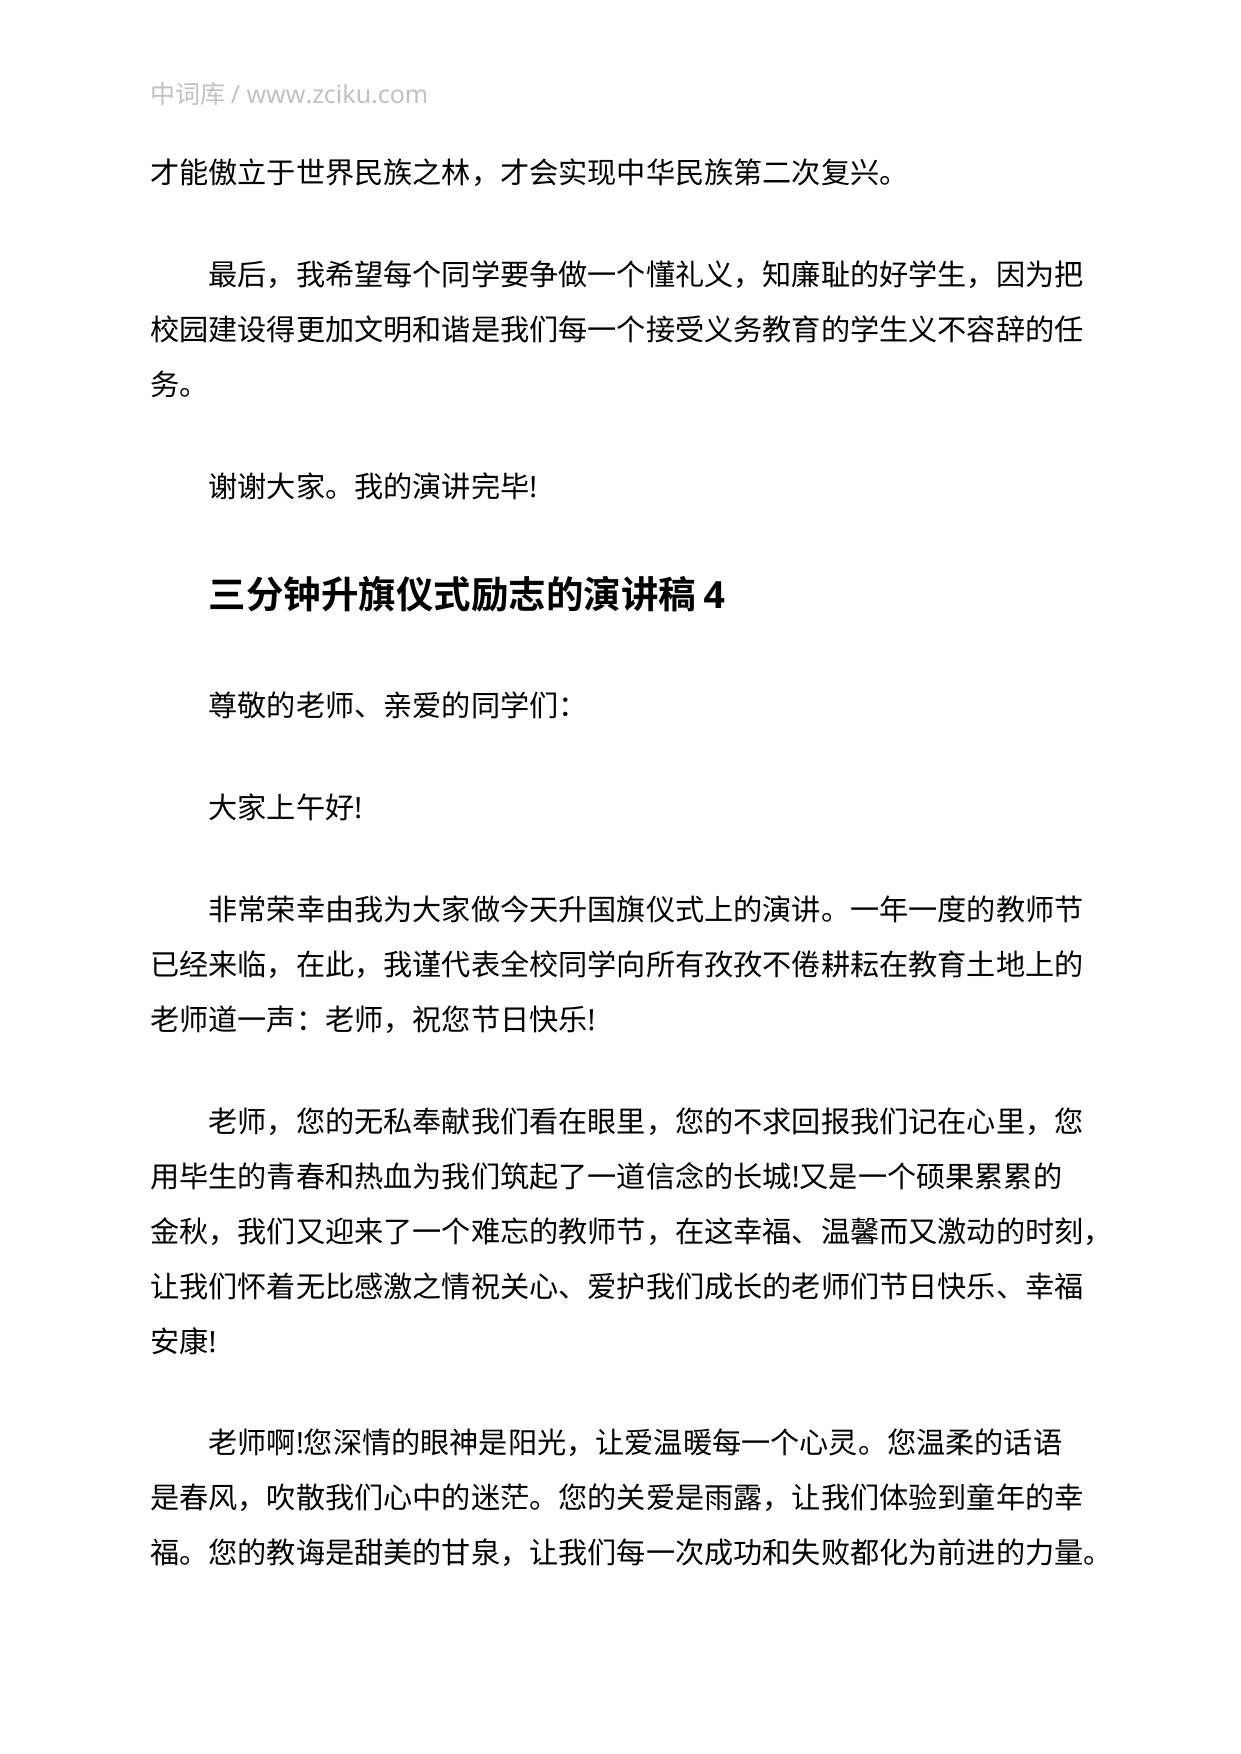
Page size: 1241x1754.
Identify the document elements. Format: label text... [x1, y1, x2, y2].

text 老师，您的无私奉献我们看在眼里，您的不求回报我们记在心里，您用毕生的青春和热血为我们筑起了一道信念的长城!又是一个硕果累累的金秋，我们又迎来了一个难忘的教师节，在这幸福、温馨而又激动的时刻，让我们怀着无比感激之情祝关心、爱护我们成长的老师们节日快乐、幸福安康! [150, 1098, 1090, 1361]
text 谢谢大家。我的演讲完毕! [150, 463, 1090, 506]
text 非常荣幸由我为大家做今天升国旗仪式上的演讲。一年一度的教师节已经来临，在此，我谨代表全校同学向所有孜孜不倦耕耘在教育土地上的老师道一声：老师，祝您节日快乐! [150, 887, 1090, 1039]
text 尊敬的老师、亲爱的同学们： [150, 683, 1090, 725]
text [150, 150, 1090, 192]
text 最后，我希望每个同学要争做一个懂礼义，知廉耻的好学生，因为把校园建设得更加文明和谐是我们每一个接受义务教育的学生义不容辞的任务。 [150, 252, 1090, 404]
text 大家上午好! [150, 785, 1090, 827]
text 老师啊!您深情的眼神是阳光，让爱温暖每一个心灵。您温柔的话语是春风，吹散我们心中的迷茫。您的关爱是雨露，让我们体验到童年的幸福。您的教诲是甜美的甘泉，让我们每一次成功和失败都化为前进的力量。 [150, 1420, 1090, 1572]
text 三分钟升旗仪式励志的演讲稿4 [150, 565, 1090, 620]
